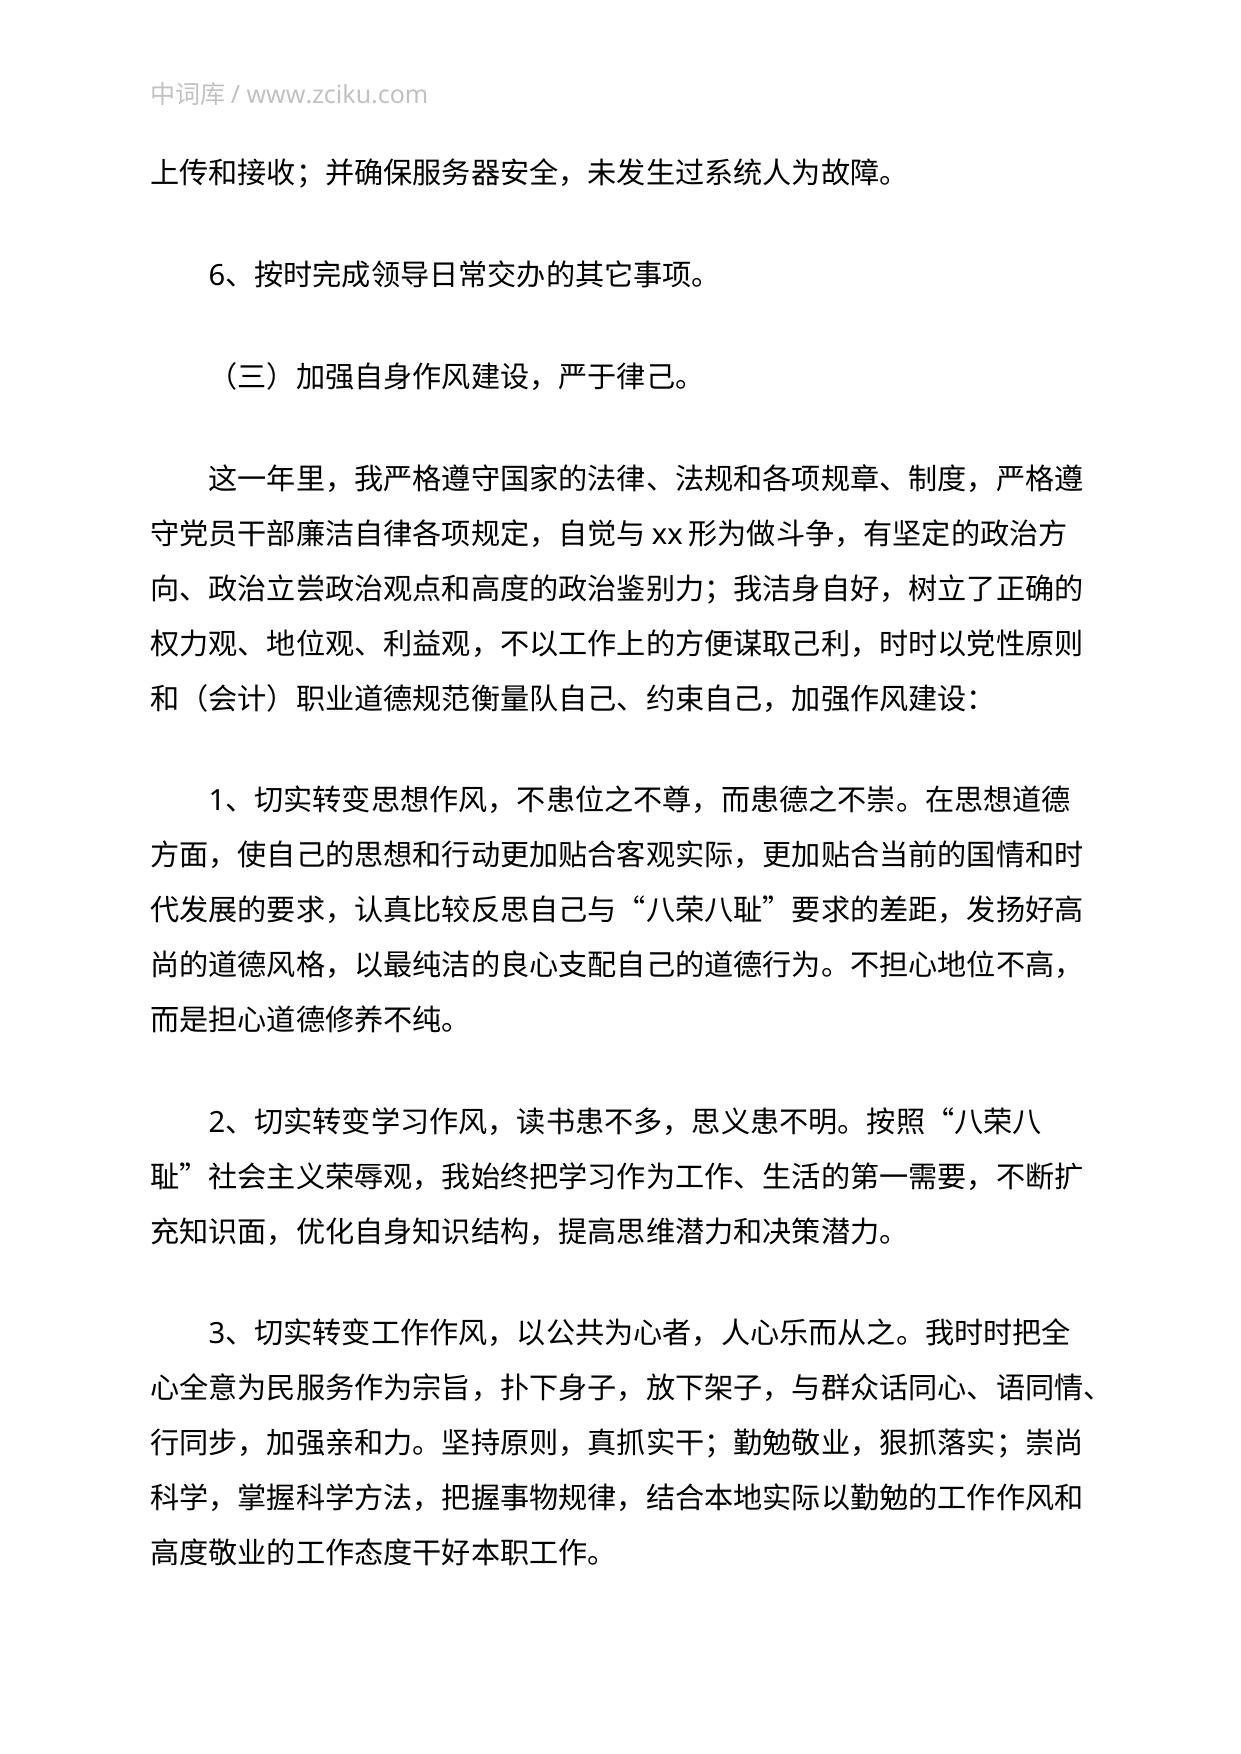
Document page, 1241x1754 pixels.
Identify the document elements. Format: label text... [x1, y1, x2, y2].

text 6、按时完成领导日常交办的其它事项。 [150, 252, 1090, 294]
text 1、切实转变思想作风，不患位之不尊，而患德之不崇。在思想道德方面，使自己的思想和行动更加贴合客观实际，更加贴合当前的国情和时代发展的要求，认真比较反思自己与“八荣八耻”要求的差距，发扬好高尚的道德风格，以最纯洁的良心支配自己的道德行为。不担心地位不高，而是担心道德修养不纯。 [150, 777, 1090, 1039]
text 2、切实转变学习作风，读书患不多，思义患不明。按照“八荣八耻”社会主义荣辱观，我始终把学习作为工作、生活的第一需要，不断扩充知识面，优化自身知识结构，提高思维潜力和决策潜力。 [150, 1098, 1090, 1251]
text 这一年里，我严格遵守国家的法律、法规和各项规章、制度，严格遵守党员干部廉洁自律各项规定，自觉与xx形为做斗争，有坚定的政治方向、政治立尝政治观点和高度的政治鉴别力；我洁身自好，树立了正确的权力观、地位观、利益观，不以工作上的方便谋取己利，时时以党性原则和（会计）职业道德规范衡量队自己、约束自己，加强作风建设： [150, 456, 1090, 717]
text 3、切实转变工作作风，以公共为心者，人心乐而从之。我时时把全心全意为民服务作为宗旨，扑下身子，放下架子，与群众话同心、语同情、行同步，加强亲和力。坚持原则，真抓实干；勤勉敬业，狠抓落实；崇尚科学，掌握科学方法，把握事物规律，结合本地实际以勤勉的工作作风和高度敬业的工作态度干好本职工作。 [150, 1310, 1090, 1572]
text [150, 150, 1090, 192]
text （三）加强自身作风建设，严于律己。 [150, 354, 1090, 396]
